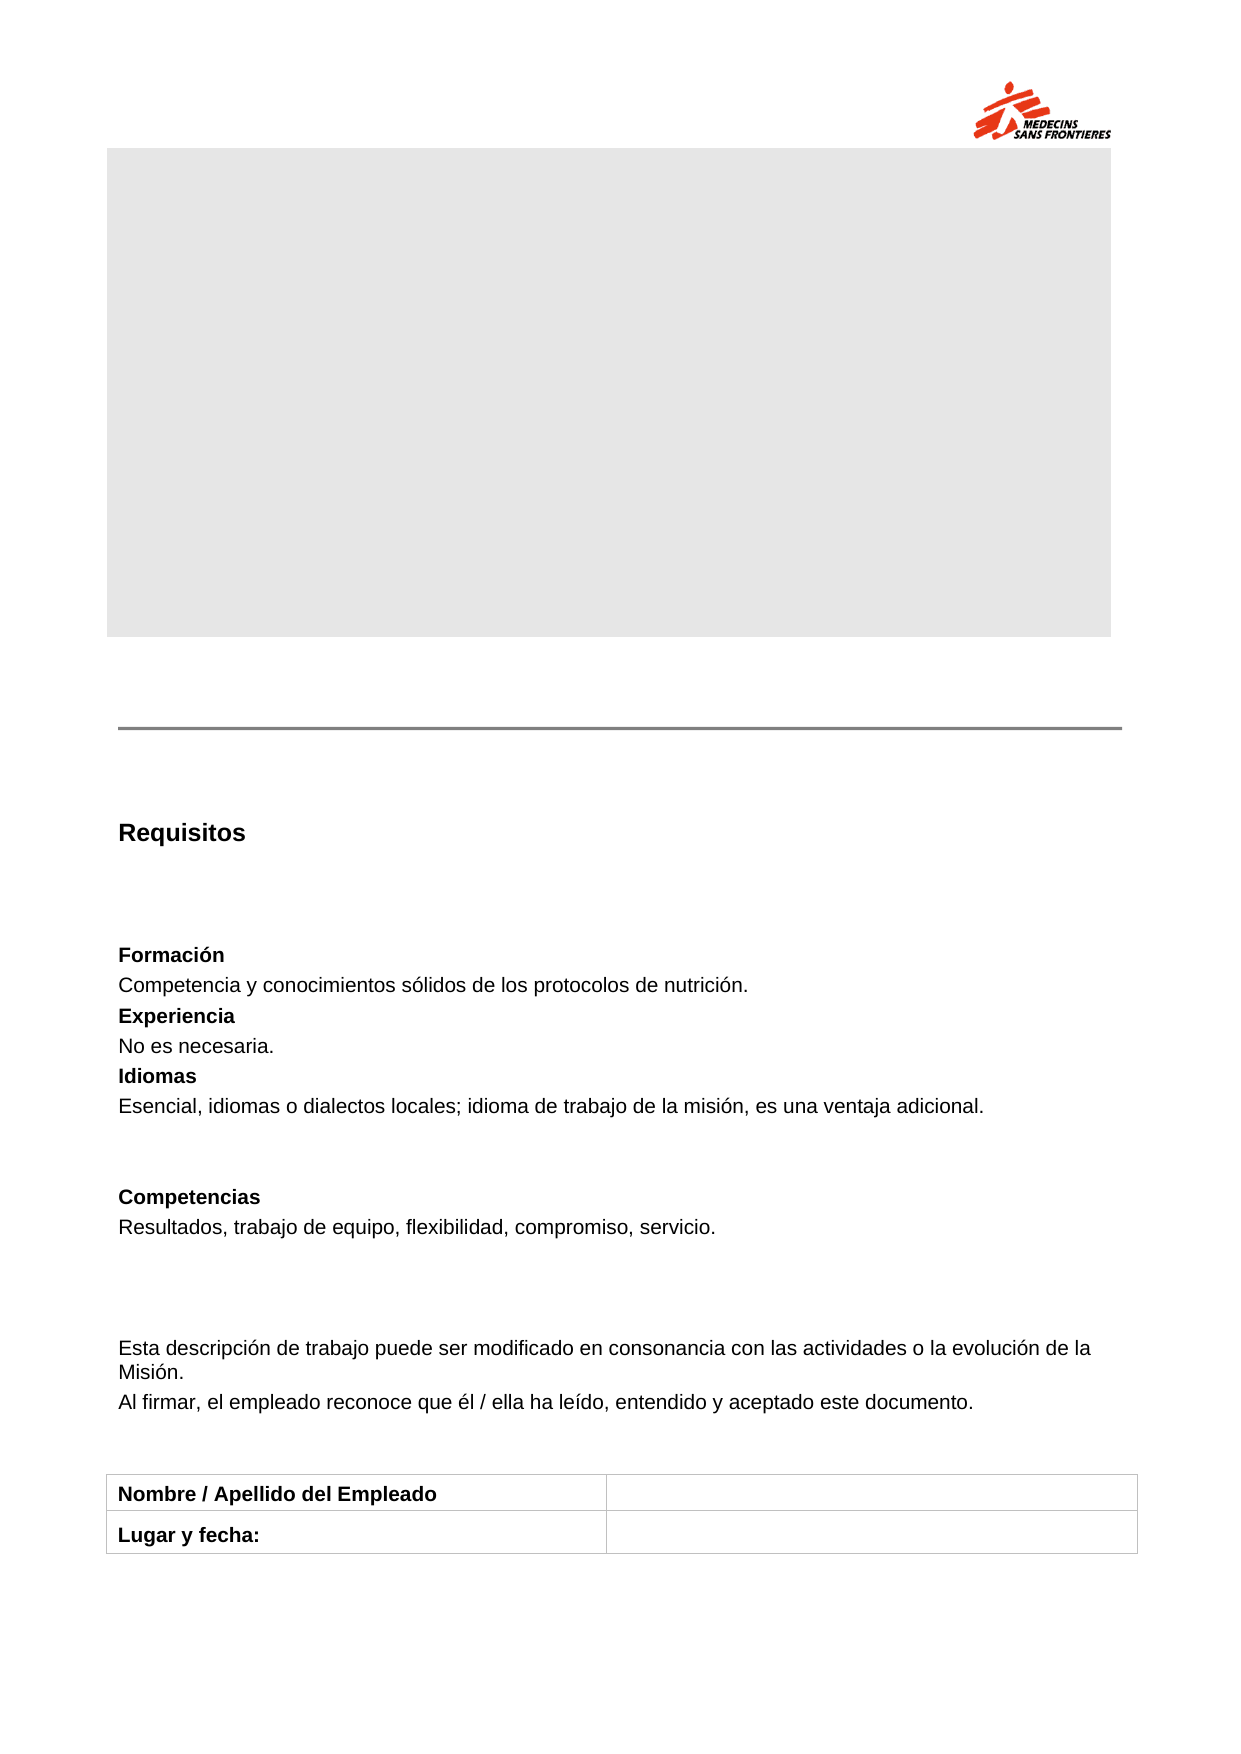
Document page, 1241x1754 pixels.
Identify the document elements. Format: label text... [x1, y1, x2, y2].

table_cell [607, 1511, 1137, 1553]
table_cell [107, 148, 1111, 637]
text Al firmar, el empleado reconoce que él / ella ha leído, entendido y aceptado este documento. [118, 1390, 1122, 1414]
table_header [607, 1475, 1137, 1510]
text Esta descripción de trabajo puede ser modificado en consonancia con las actividades o la evolución de la Misión. [118, 1336, 1122, 1384]
table_header Nombre / Apellido del Empleado [107, 1475, 606, 1510]
table_cell Lugar y fecha: [107, 1511, 606, 1553]
